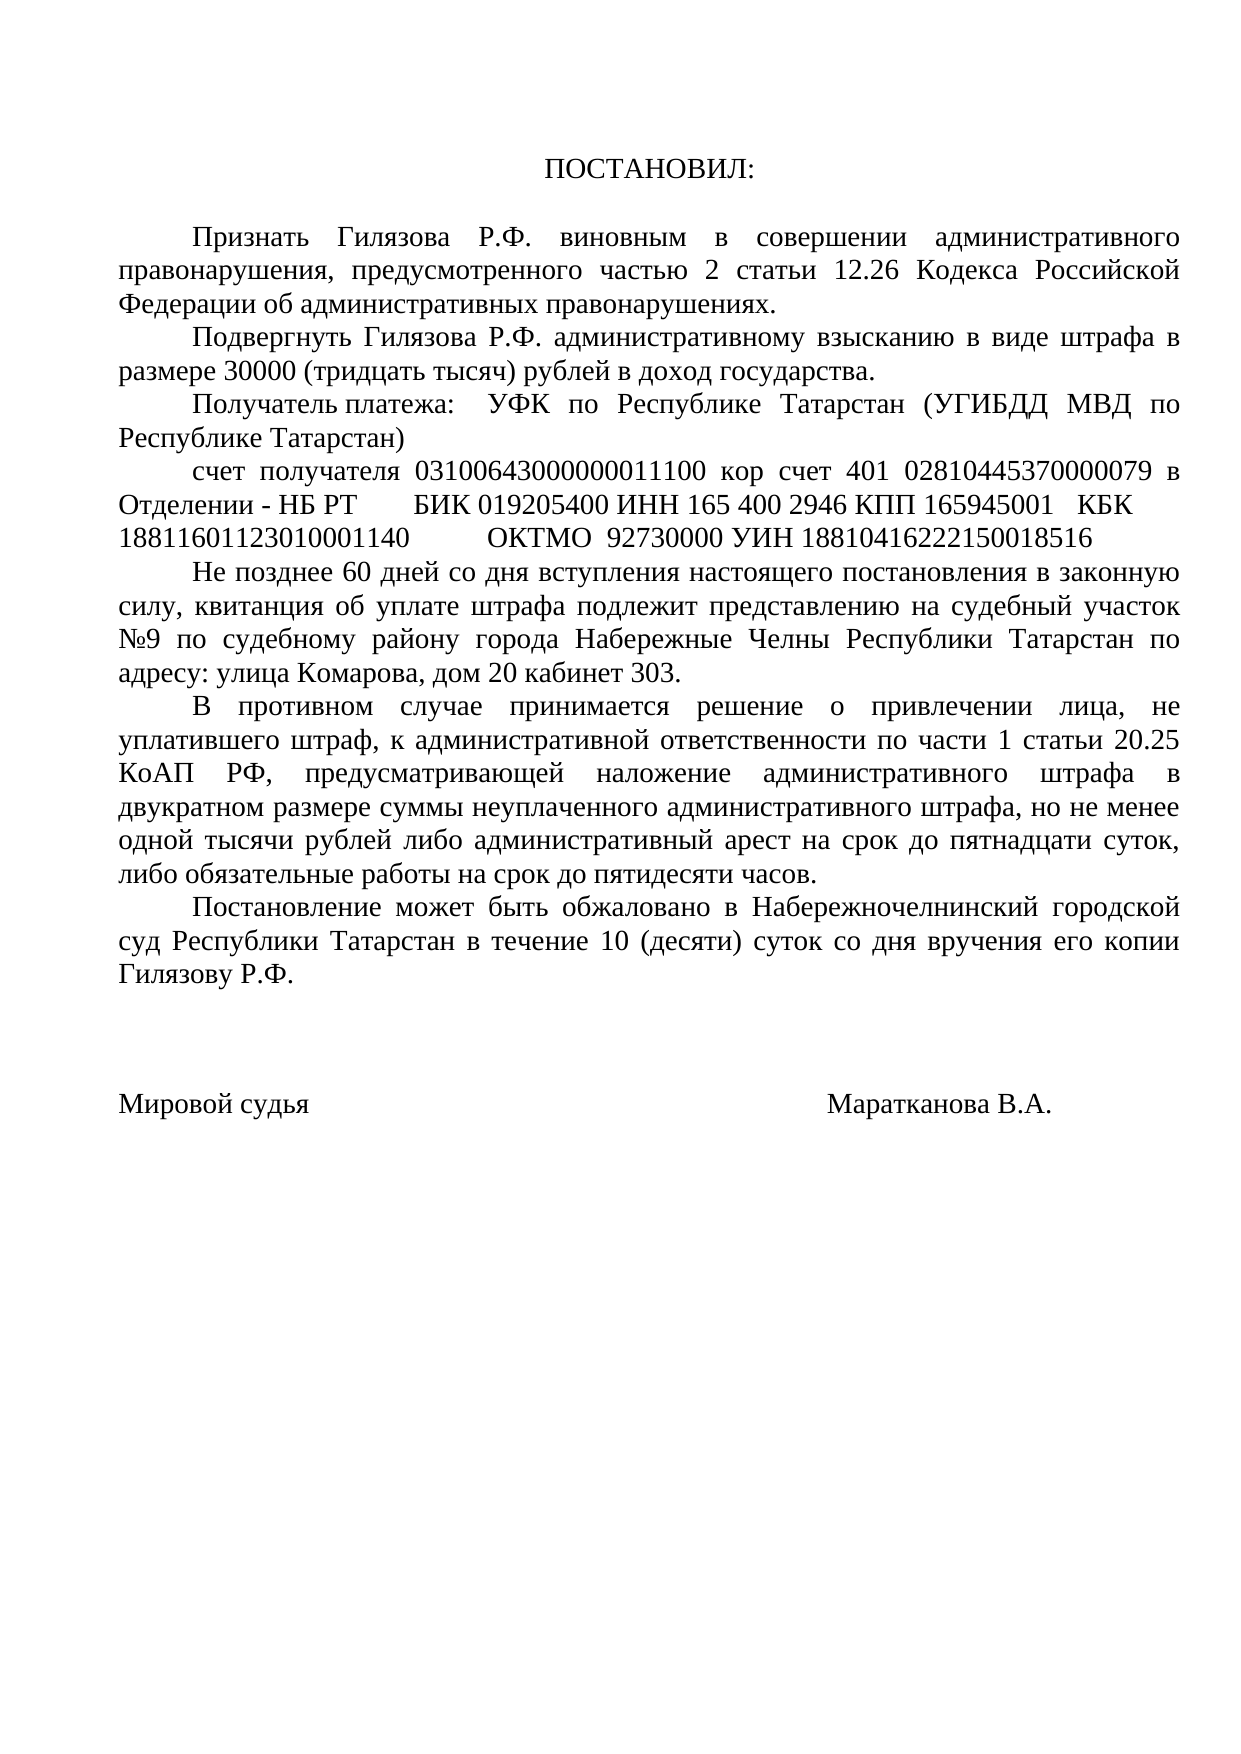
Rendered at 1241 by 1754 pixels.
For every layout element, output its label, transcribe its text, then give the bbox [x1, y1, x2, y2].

text Не позднее 60 дней со дня вступления настоящего постановления в законную силу, квитанция об уплате штрафа подлежит представлению на судебный участок №9 по судебному району города Набережные Челны Республики Татарстан по адресу: улица Комарова, дом 20 кабинет 303. [118, 554, 1181, 688]
text Подвергнуть Гилязова Р.Ф. административному взысканию в виде штрафа в размере 30000 (тридцать тысяч) рублей в доход государства. [118, 319, 1181, 386]
text Признать Гилязова Р.Ф. виновным в совершении административного правонарушения, предусмотренного частью 2 статьи 12.26 Кодекса Российской Федерации об административных правонарушениях. [118, 219, 1181, 319]
text Мировой судья Маратканова В.А. [118, 1086, 1181, 1119]
text Получатель платежа: УФК по Республике Татарстан (УГИБДД МВД по Республике Татарстан) [118, 386, 1181, 453]
text В противном случае принимается решение о привлечении лица, не уплатившего штраф, к административной ответственности по части 1 статьи 20.25 КоАП РФ, предусматривающей наложение административного штрафа в двукратном размере суммы неуплаченного административного штрафа, но не менее одной тысячи рублей либо административный арест на срок до пятнадцати суток, либо обязательные работы на срок до пятидесяти часов. [118, 688, 1181, 889]
text Постановление может быть обжаловано в Набережночелнинский городской суд Республики Татарстан в течение 10 (десяти) суток со дня вручения его копии Гилязову Р.Ф. [118, 889, 1181, 990]
text счет получателя 03100643000000011100 кор счет 401 02810445370000079 в Отделении - НБ РТ БИК 019205400 ИНН 165 400 2946 КПП 165945001 КБК 18811601123010001140 ОКТМО 92730000 УИН 18810416222150018516 [118, 453, 1181, 554]
text ПОСТАНОВИЛ: [118, 152, 1181, 185]
